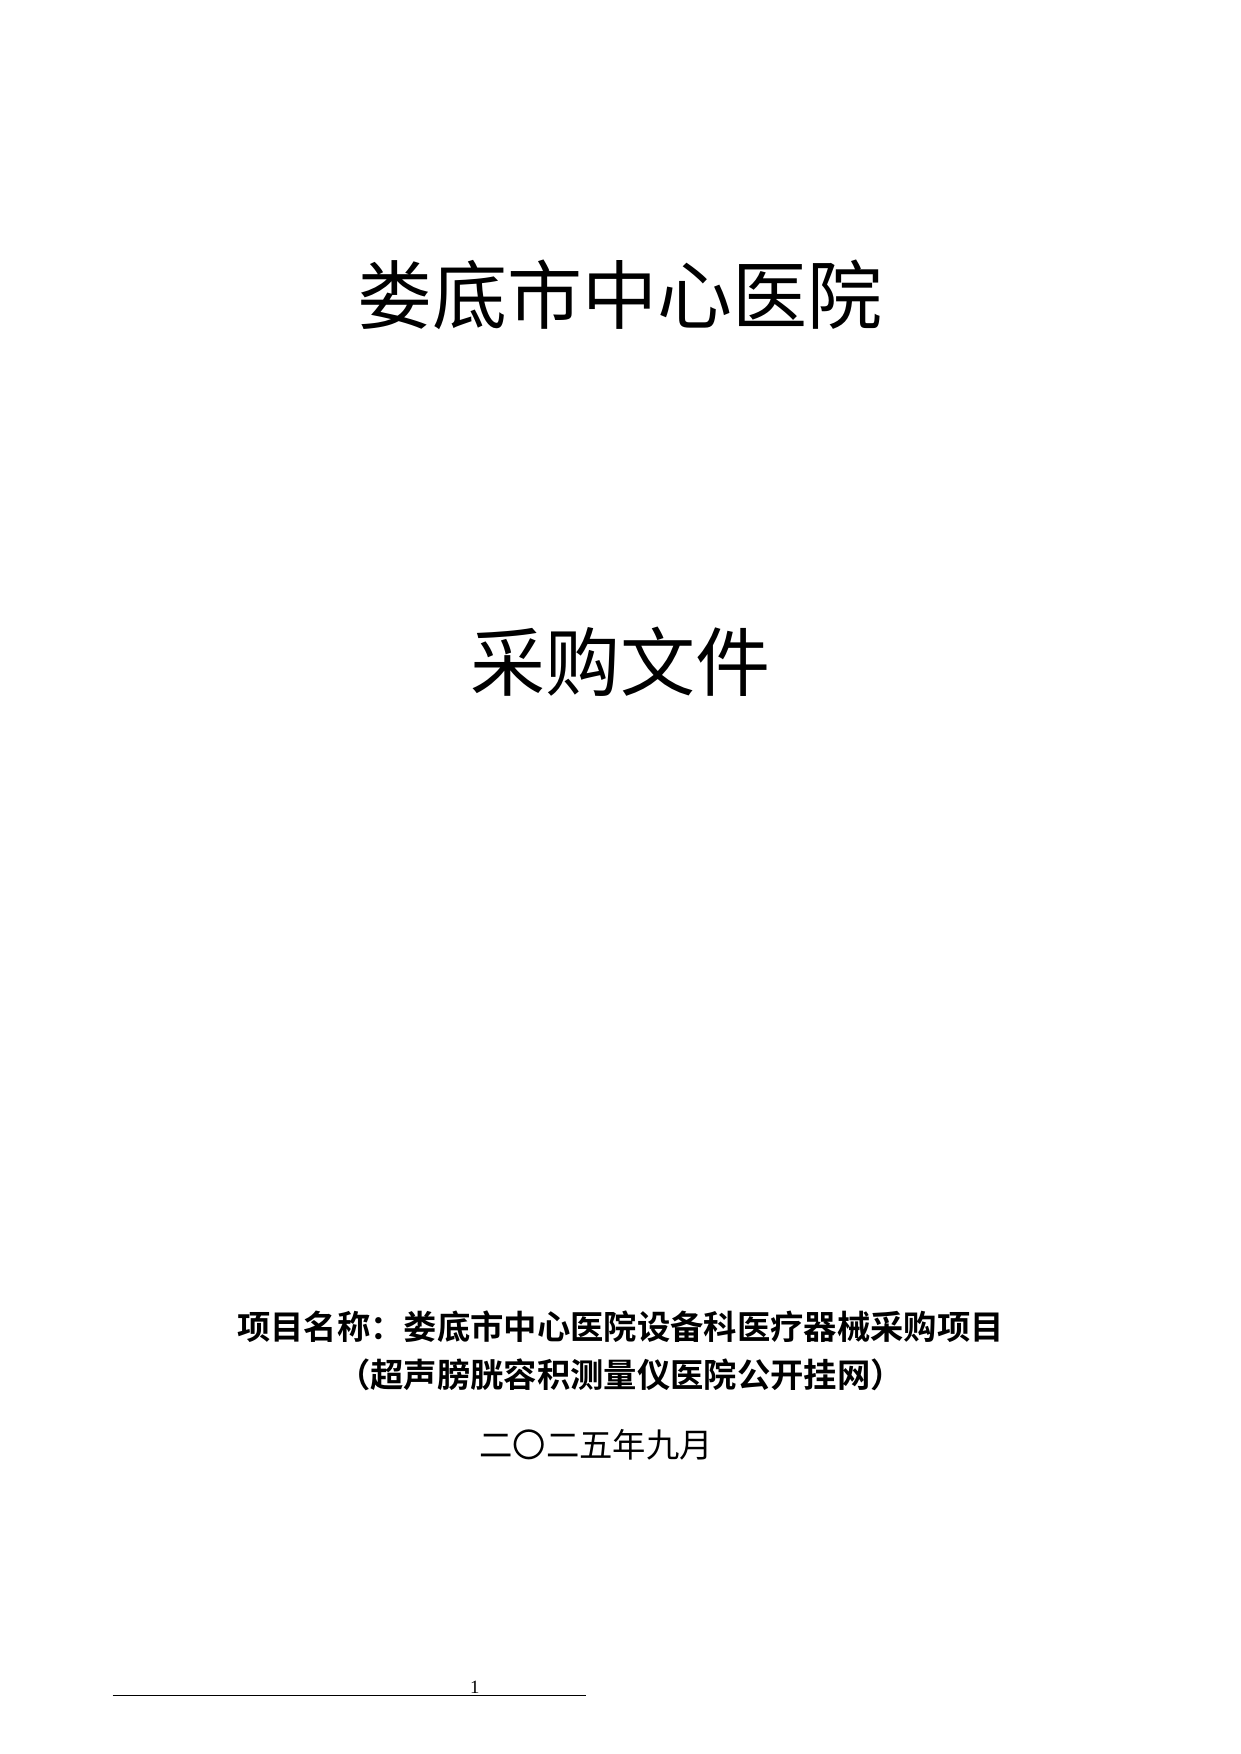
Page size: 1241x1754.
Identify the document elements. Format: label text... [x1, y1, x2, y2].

subtitle 项目名称：娄底市中心医院设备科医疗器械采购项目 [112, 1301, 1128, 1349]
text （超声膀胱容积测量仪医院公开挂网） [112, 1349, 1128, 1397]
text 娄底市中心医院 [112, 236, 1128, 345]
text 采购文件 [112, 604, 1128, 712]
text 二〇二五年九月 [112, 1430, 1128, 1464]
